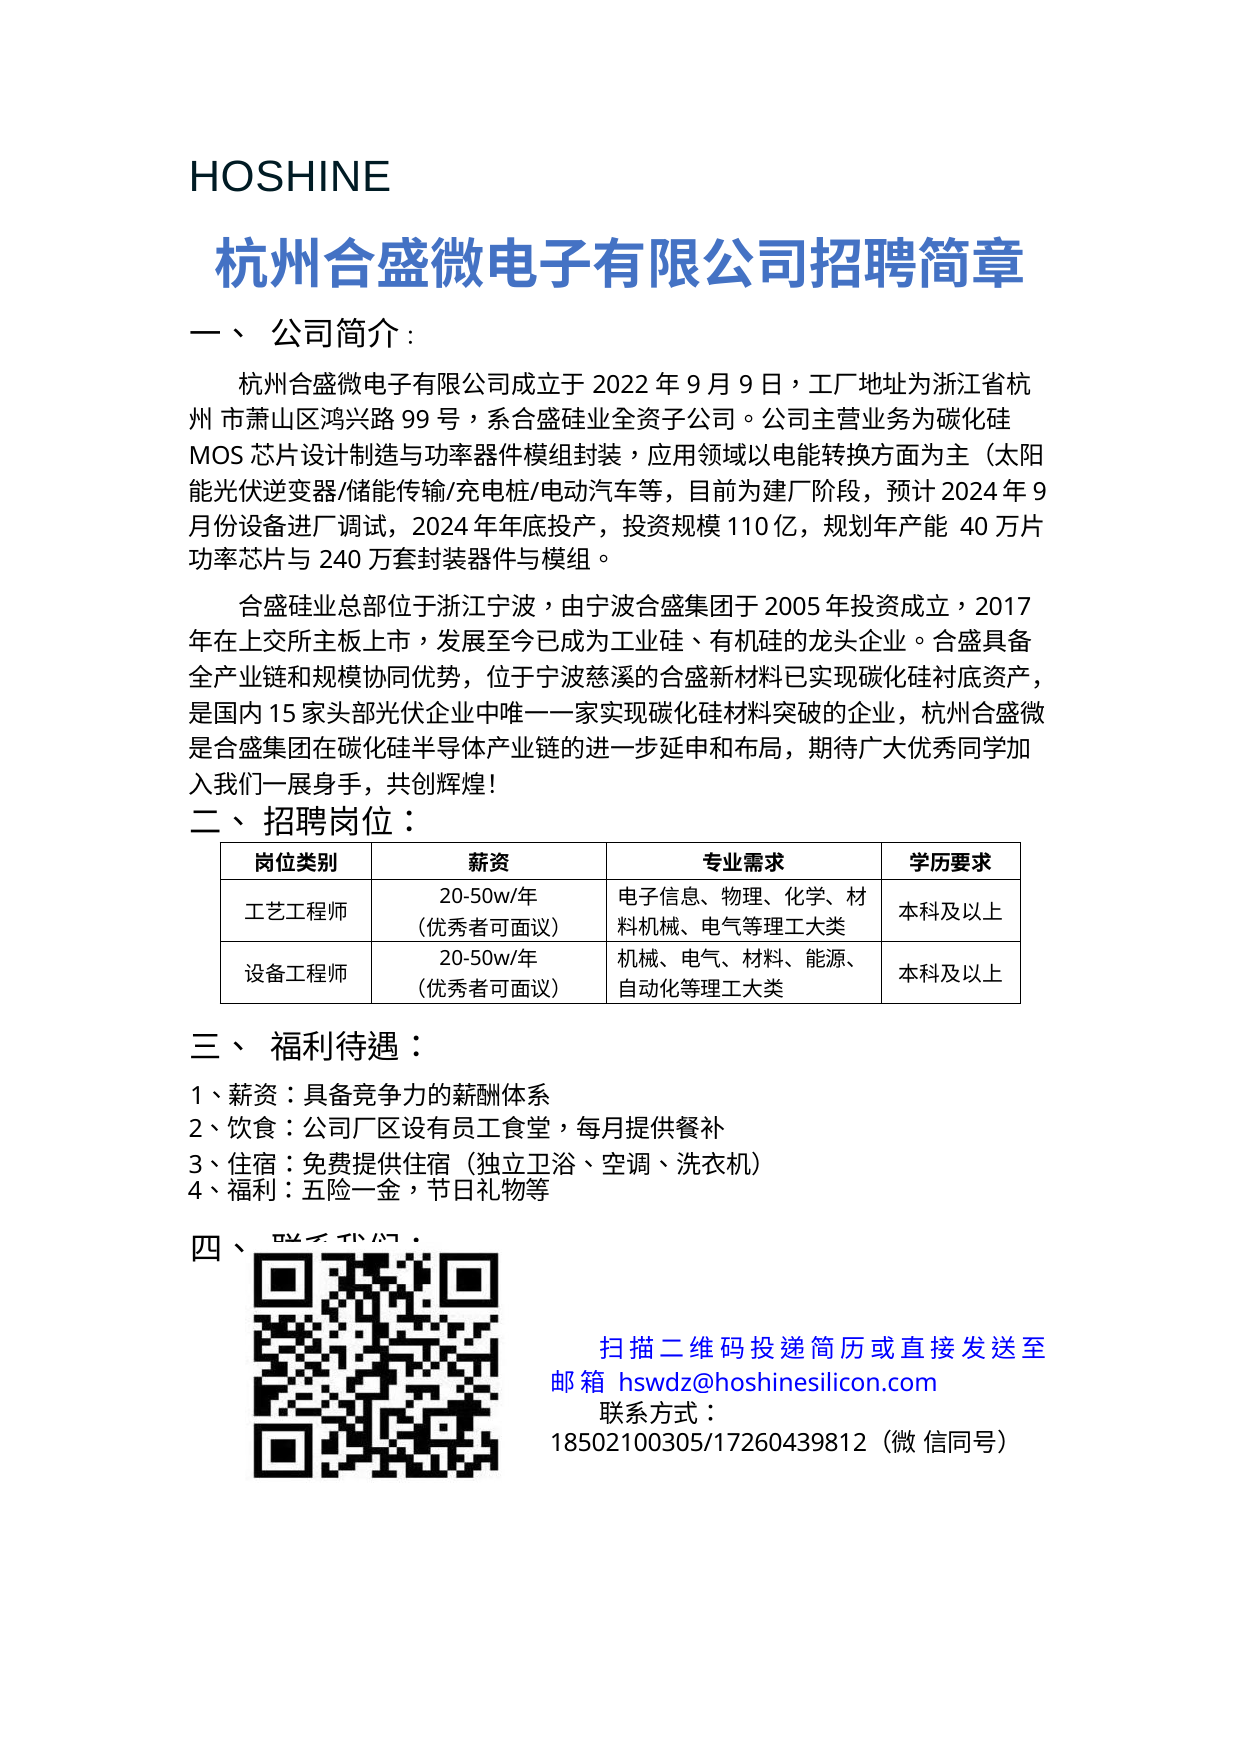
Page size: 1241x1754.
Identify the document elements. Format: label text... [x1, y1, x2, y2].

text 3、住宿：免费提供住宿（独立卫浴、空调、洗衣机） [188, 1147, 1117, 1180]
table_cell 工艺工程师 [221, 880, 371, 941]
text 杭州合盛微电子有限公司招聘简章 [214, 238, 1117, 294]
table_cell 本科及以上 [882, 942, 1020, 1002]
text 2、饮食：公司厂区设有员工食堂，每月提供餐补 [188, 1113, 1117, 1143]
table_header 薪资 [372, 843, 606, 879]
text 杭州合盛微电子有限公司成立于 2022 年 9 月 9 日，工厂地址为浙江省杭州 市萧山区鸿兴路 99 号，系合盛硅业全资子公司。公司主营业务为碳化硅 MOS 芯片设计制造与功率器件模组封装，应用领域以电能转换方面为主（太阳能光伏逆变器/储能传输/充电桩/电动汽车等，目前为建厂阶段，预计2024年9月份设备进厂调试，2024年年底投产，投资规模110亿，规划年产能 40 万片功率芯片与 240 万套封装器件与模组。 [188, 367, 1053, 576]
text 扫描二维码投递简历或直接发送至邮箱 hswdz@hoshinesilicon.com [550, 1328, 1053, 1398]
text 一、 公司简介： [189, 313, 1117, 354]
table_header 岗位类别 [221, 843, 371, 879]
text 三、 福利待遇： [189, 1026, 1117, 1067]
text 1、薪资：具备竞争力的薪酬体系 [190, 1080, 1117, 1111]
list 招聘岗位： [189, 801, 1117, 842]
table_cell 机械、电气、材料、能源、自动化等理工大类 [607, 942, 881, 1002]
table_cell 设备工程师 [221, 942, 371, 1002]
text 4、福利：五险一金，节日礼物等 [188, 1183, 1117, 1228]
table_cell 电子信息、物理、化学、材料机械、电气等理工大类 [607, 880, 881, 941]
table_header 学历要求 [882, 843, 1020, 879]
picture [245, 1242, 509, 1484]
table_cell 20-50w/年 （优秀者可面议） [372, 880, 606, 941]
table_cell 20-50w/年 （优秀者可面议） [372, 942, 606, 1002]
table_header 专业需求 [607, 843, 881, 879]
text HOSHINE [188, 165, 1117, 198]
text 联系方式：18502100305/17260439812（微 信同号） [549, 1399, 1053, 1458]
text 合盛硅业总部位于浙江宁波，由宁波合盛集团于2005年投资成立，2017年在上交所主板上市，发展至今已成为工业硅、有机硅的龙头企业。合盛具备全产业链和规模协同优势，位于宁波慈溪的合盛新材料已实现碳化硅衬底资产，是国内15家头部光伏企业中唯一一家实现碳化硅材料突破的企业，杭州合盛微是合盛集团在碳化硅半导体产业链的进一步延申和布局，期待广大优秀同学加入我们一展身手，共创辉煌！ [188, 589, 1053, 801]
text 四、 联系我们： [191, 1228, 1117, 1269]
table_cell 本科及以上 [882, 880, 1020, 941]
